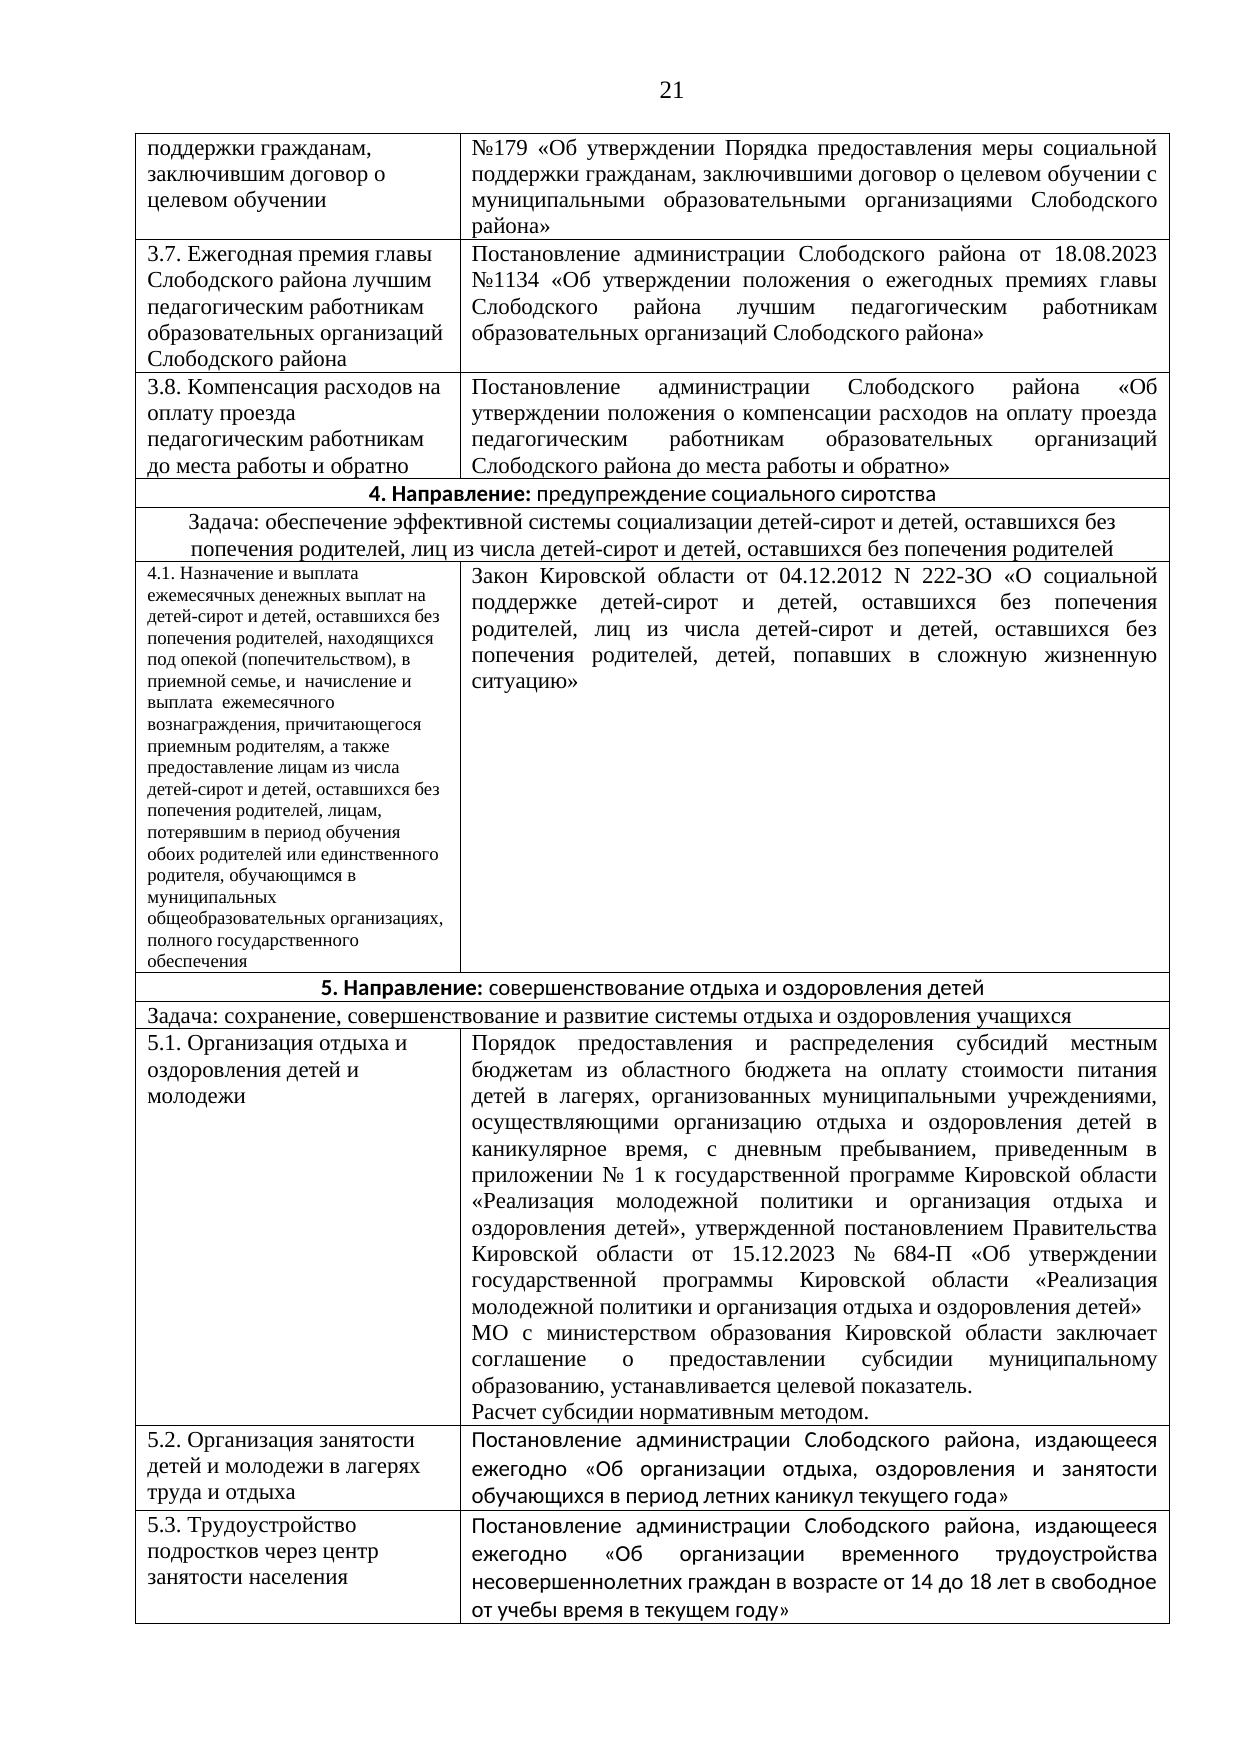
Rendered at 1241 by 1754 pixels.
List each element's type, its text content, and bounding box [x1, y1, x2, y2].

table_cell Задача: сохранение, совершенствование и развитие системы отдыха и оздоровления учащихся [136, 1002, 1169, 1028]
table_cell 5. Направление: совершенствование отдыха и оздоровления детей [136, 973, 1169, 1001]
table_cell 3.8. Компенсация расходов на оплату проезда педагогическим работникам до места работы и обратно [136, 373, 460, 478]
table_cell 4.1. Назначение и выплата ежемесячных денежных выплат на детей-сирот и детей, оставшихся без попечения родителей, находящихся под опекой (попечительством), в приемной семье, и начисление и выплата ежемесячного вознаграждения, причитающегося приемным родителям, а также предоставление лицам из числа детей-сирот и детей, оставшихся без попечения родителей, лицам, потерявшим в период обучения обоих родителей или единственного родителя, обучающимся в муниципальных общеобразовательных организациях, полного государственного обеспечения [136, 562, 460, 972]
table_cell 3.7. Ежегодная премия главы Слободского района лучшим педагогическим работникам образовательных организаций Слободского района [136, 240, 460, 372]
table_cell Порядок предоставления и распределения субсидий местным бюджетам из областного бюджета на оплату стоимости питания детей в лагерях, организованных муниципальными учреждениями, осуществляющими организацию отдыха и оздоровления детей в каникулярное время, с дневным пребыванием, приведенным в приложении № 1 к государственной программе Кировской области «Реализация молодежной политики и организация отдыха и оздоровления детей», утвержденной постановлением Правительства Кировской области от 15.12.2023 № 684-П «Об утверждении государственной программы Кировской области «Реализация молодежной политики и организация отдыха и оздоровления детей» МО с министерством образования Кировской области заключает соглашение о предоставлении субсидии муниципальному образованию, устанавливается целевой показатель. Расчет субсидии нормативным методом. [461, 1029, 1169, 1424]
table_cell Постановление администрации Слободского района «Об утверждении положения о компенсации расходов на оплату проезда педагогическим работникам образовательных организаций Слободского района до места работы и обратно» [461, 373, 1169, 478]
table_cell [136, 134, 460, 239]
table_cell 4. Направление: предупреждение социального сиротства [136, 479, 1169, 507]
table_cell 5.1. Организация отдыха и оздоровления детей и молодежи [136, 1029, 460, 1424]
table_cell 5.3. Трудоустройство подростков через центр занятости населения [136, 1511, 460, 1623]
table_cell Задача: обеспечение эффективной системы социализации детей-сирот и детей, оставшихся без попечения родителей, лиц из числа детей-сирот и детей, оставшихся без попечения родителей [136, 508, 1169, 561]
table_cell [461, 134, 1169, 239]
table_cell Закон Кировской области от 04.12.2012 N 222-ЗО «О социальной поддержке детей-сирот и детей, оставшихся без попечения родителей, лиц из числа детей-сирот и детей, оставшихся без попечения родителей, детей, попавших в сложную жизненную ситуацию» [461, 562, 1169, 972]
table_cell Постановление администрации Слободского района, издающееся ежегодно «Об организации временного трудоустройства несовершеннолетних граждан в возрасте от 14 до 18 лет в свободное от учебы время в текущем году» [461, 1511, 1169, 1623]
table_cell Постановление администрации Слободского района от 18.08.2023 №1134 «Об утверждении положения о ежегодных премиях главы Слободского района лучшим педагогическим работникам образовательных организаций Слободского района» [461, 240, 1169, 372]
table_cell 5.2. Организация занятости детей и молодежи в лагерях труда и отдыха [136, 1426, 460, 1510]
table_cell Постановление администрации Слободского района, издающееся ежегодно «Об организации отдыха, оздоровления и занятости обучающихся в период летних каникул текущего года» [461, 1426, 1169, 1510]
